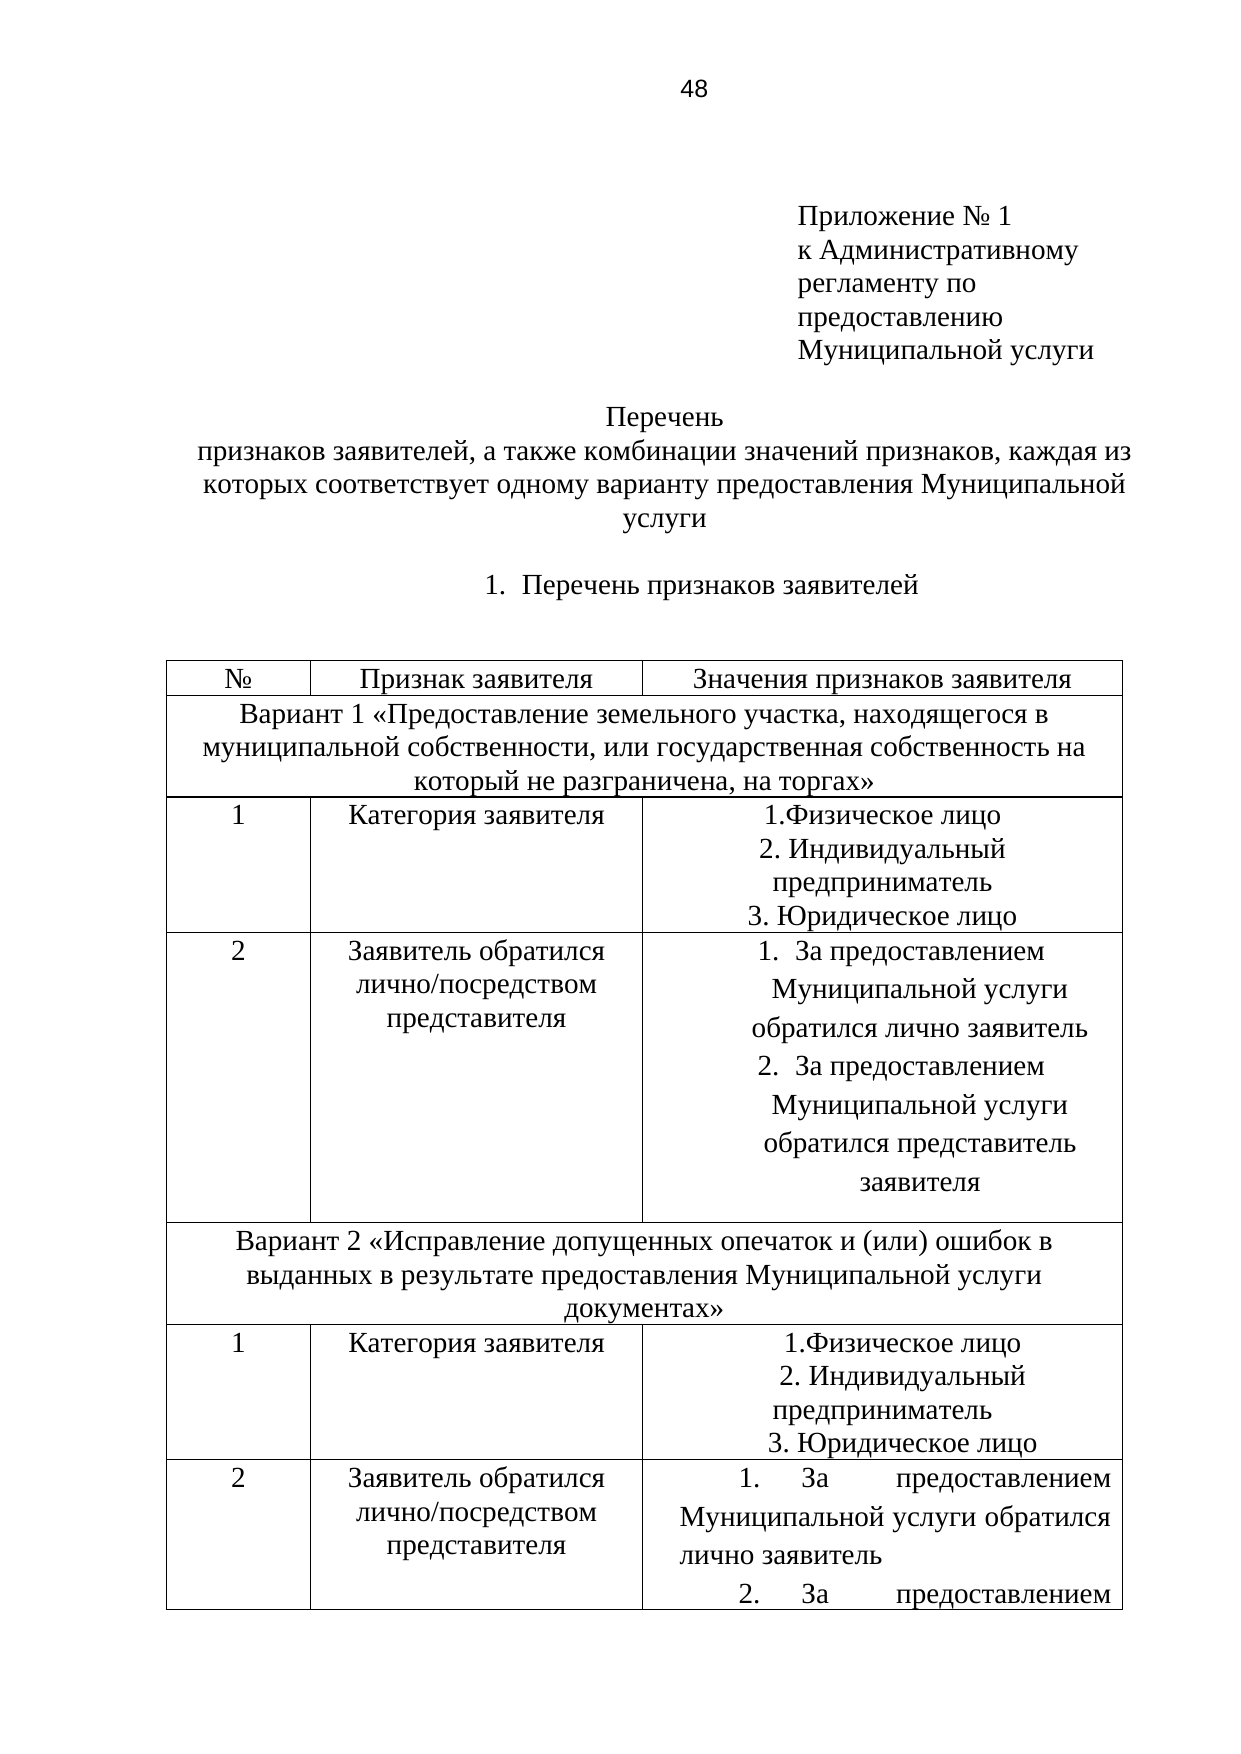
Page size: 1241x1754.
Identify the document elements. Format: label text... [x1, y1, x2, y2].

text признаков заявителей, а также комбинации значений признаков, каждая из которых соответствует одному варианту предоставления Муниципальной услуги [177, 433, 1152, 534]
text к Административному регламенту по предоставлению Муниципальной услуги [797, 232, 1152, 366]
table_header Признак заявителя [311, 661, 642, 695]
text Перечень [177, 399, 1152, 433]
table_header Значения признаков заявителя [643, 661, 1122, 695]
table_cell За предоставлением Муниципальной услуги обратился лично заявитель За предоставлением Муниципальной услуги обратился представитель заявителя [643, 933, 1122, 1222]
table_cell Вариант 2 «Исправление допущенных опечаток и (или) ошибок в выданных в результате предоставления Муниципальной услуги документах» [167, 1223, 1122, 1324]
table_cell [643, 1460, 1122, 1609]
table_cell 1.Физическое лицо 2. Индивидуальный предприниматель 3. Юридическое лицо [643, 1325, 1122, 1459]
table_cell Вариант 1 «Предоставление земельного участка, находящегося в муниципальной собственности, или государственная собственность на который не разграничена, на торгах» [167, 696, 1122, 796]
table_cell 1 [167, 798, 310, 932]
text Приложение № 1 [797, 198, 1152, 232]
table_cell 1 [167, 1325, 310, 1459]
table_cell Категория заявителя [311, 1325, 642, 1459]
table_cell 2 [167, 933, 310, 1222]
table_cell Заявитель обратился лично/посредством представителя [311, 933, 642, 1222]
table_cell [311, 1460, 642, 1609]
table_header № [167, 661, 310, 695]
list Перечень признаков заявителей [251, 567, 1152, 601]
table_cell 2 [167, 1460, 310, 1609]
table_cell Категория заявителя [311, 798, 642, 932]
table_cell 1.Физическое лицо 2. Индивидуальный предприниматель 3. Юридическое лицо [643, 798, 1122, 932]
